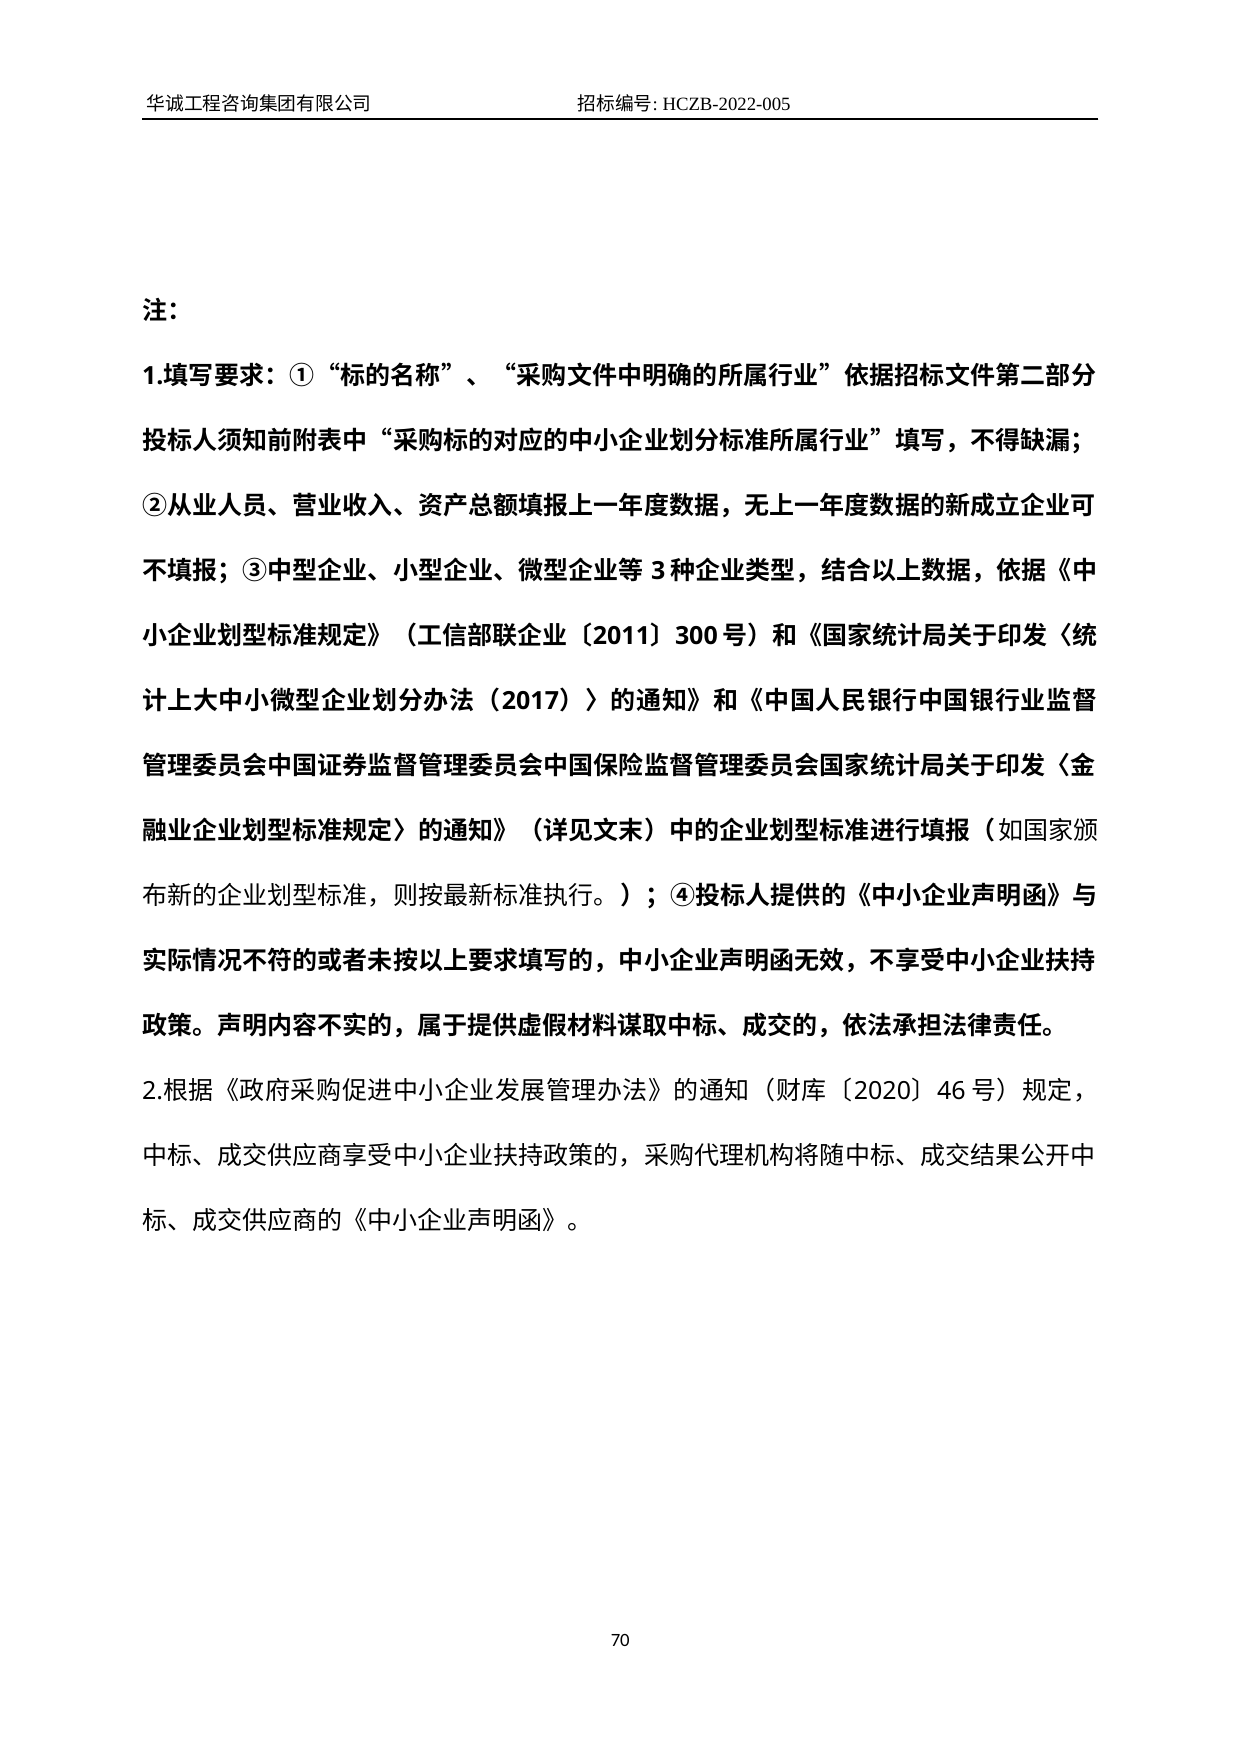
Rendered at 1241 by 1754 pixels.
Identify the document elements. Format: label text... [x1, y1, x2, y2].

text 注： [142, 276, 1098, 341]
text 2.根据《政府采购促进中小企业发展管理办法》的通知（财库〔2020〕46号）规定，中标、成交供应商享受中小企业扶持政策的，采购代理机构将随中标、成交结果公开中标、成交供应商的《中小企业声明函》。 [142, 1056, 1098, 1251]
text 1.填写要求：①“标的名称”、“采购文件中明确的所属行业”依据招标文件第二部分投标人须知前附表中“采购标的对应的中小企业划分标准所属行业”填写，不得缺漏；②从业人员、营业收入、资产总额填报上一年度数据，无上一年度数据的新成立企业可不填报；③中型企业、小型企业、微型企业等3种企业类型，结合以上数据，依据《中小企业划型标准规定》（工信部联企业〔2011〕300号）和《国家统计局关于印发〈统计上大中小微型企业划分办法（2017）〉的通知》和《中国人民银行中国银行业监督管理委员会中国证券监督管理委员会中国保险监督管理委员会国家统计局关于印发〈金融业企业划型标准规定〉的通知》（详见文末）中的企业划型标准进行填报（如国家颁布新的企业划型标准，则按最新标准执行。）；④投标人提供的《中小企业声明函》与实际情况不符的或者未按以上要求填写的，中小企业声明函无效，不享受中小企业扶持政策。声明内容不实的，属于提供虚假材料谋取中标、成交的，依法承担法律责任。 [142, 341, 1098, 1056]
